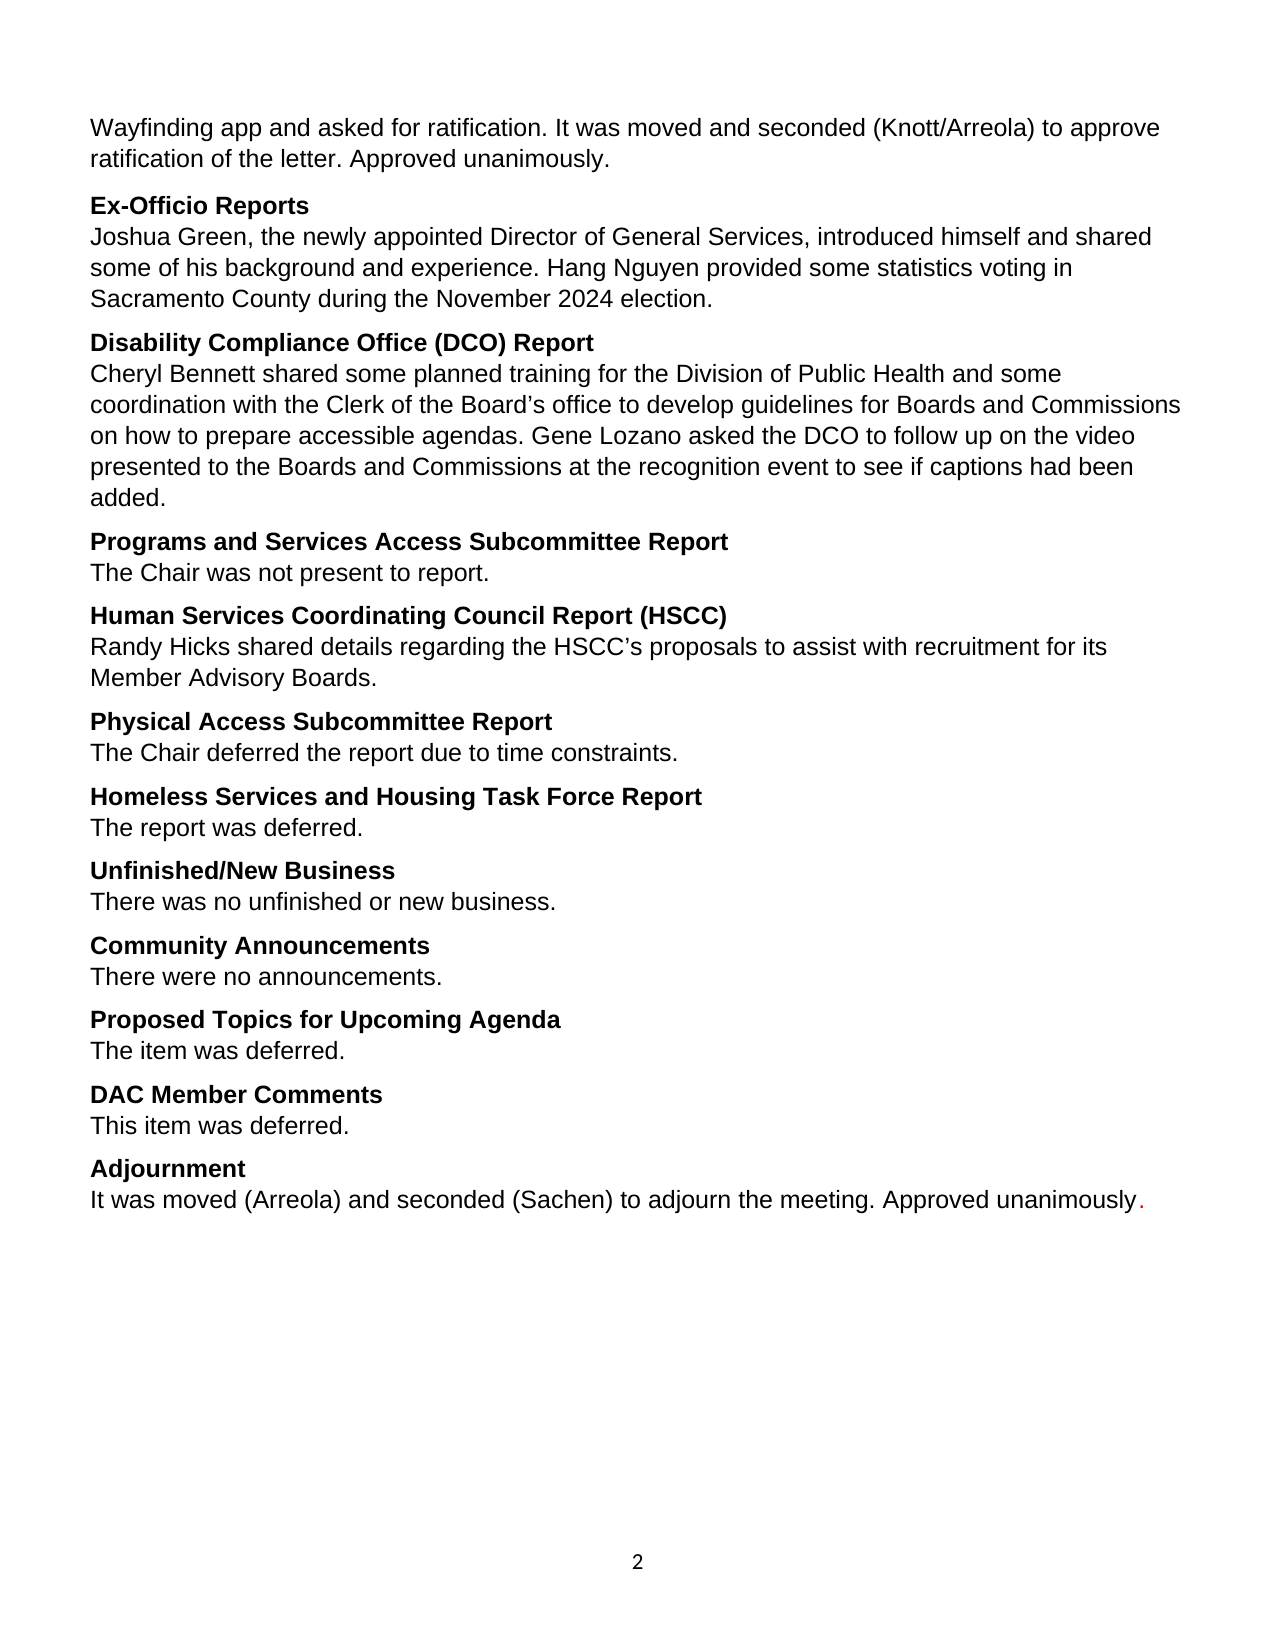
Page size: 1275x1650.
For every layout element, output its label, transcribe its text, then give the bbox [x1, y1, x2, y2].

text The report was deferred. [90, 812, 1185, 841]
text Proposed Topics for Upcoming Agenda [90, 1005, 1185, 1034]
text Community Announcements [90, 931, 1185, 959]
text It was moved (Arreola) and seconded (Sachen) to adjourn the meeting. Approved unanimously. [90, 1185, 1185, 1214]
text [90, 112, 1185, 172]
text Disability Compliance Office (DCO) Report [90, 328, 1185, 357]
text There were no announcements. [90, 962, 1185, 990]
text Homeless Services and Housing Task Force Report [90, 781, 1185, 810]
text There was no unfinished or new business. [90, 887, 1185, 916]
text Joshua Green, the newly appointed Director of General Services, introduced himself and shared some of his background and experience. Hang Nguyen provided some statistics voting in Sacramento County during the November 2024 election. [90, 222, 1185, 313]
text DAC Member Comments [90, 1080, 1185, 1108]
text Adjournment [90, 1154, 1185, 1183]
text Physical Access Subcommittee Report [90, 707, 1185, 736]
text The item was deferred. [90, 1036, 1185, 1065]
text This item was deferred. [90, 1111, 1185, 1139]
text The Chair deferred the report due to time constraints. [90, 738, 1185, 767]
text Cheryl Bennett shared some planned training for the Division of Public Health and some coordination with the Clerk of the Board’s office to develop guidelines for Boards and Commissions on how to prepare accessible agendas. Gene Lozano asked the DCO to follow up on the video presented to the Boards and Commissions at the recognition event to see if captions had been added. [90, 359, 1185, 512]
text Ex-Officio Reports [90, 191, 1185, 220]
text Human Services Coordinating Council Report (HSCC) [90, 601, 1185, 630]
text Randy Hicks shared details regarding the HSCC’s proposals to assist with recruitment for its Member Advisory Boards. [90, 632, 1185, 692]
text The Chair was not present to report. [90, 558, 1185, 586]
text Programs and Services Access Subcommittee Report [90, 527, 1185, 555]
text Unfinished/New Business [90, 856, 1185, 885]
